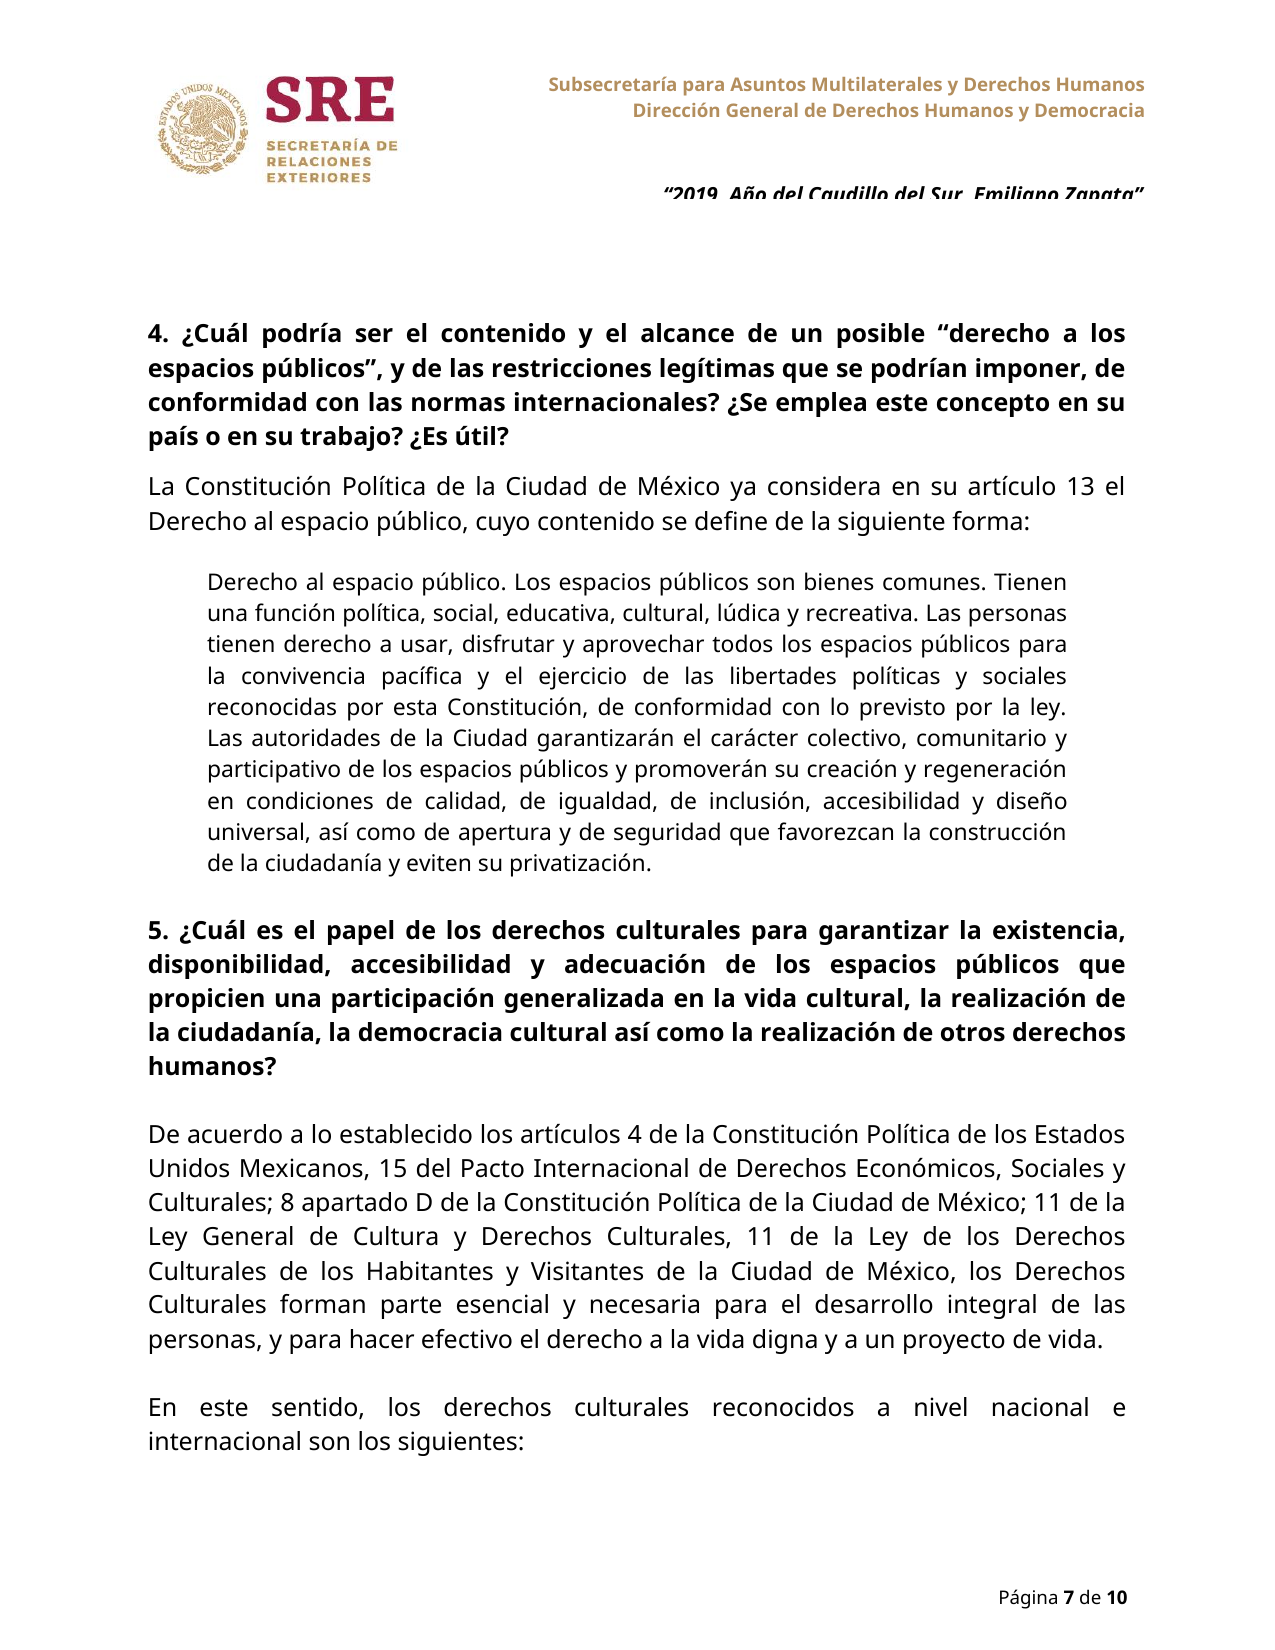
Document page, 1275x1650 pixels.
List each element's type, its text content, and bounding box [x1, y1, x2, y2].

picture [133, 41, 431, 211]
text 5. ¿Cuál es el papel de los derechos culturales para garantizar la existencia, disponibilidad, accesibilidad y adecuación de los espacios públicos que propicien una participación generalizada en la vida cultural, la realización de la ciudadanía, la democracia cultural así como la realización de otros derechos humanos? [148, 912, 1127, 1083]
text De acuerdo a lo establecido los artículos 4 de la Constitución Política de los Estados Unidos Mexicanos, 15 del Pacto Internacional de Derechos Económicos, Sociales y Culturales; 8 apartado D de la Constitución Política de la Ciudad de México; 11 de la Ley General de Cultura y Derechos Culturales, 11 de la Ley de los Derechos Culturales de los Habitantes y Visitantes de la Ciudad de México, los Derechos Culturales forman parte esencial y necesaria para el desarrollo integral de las personas, y para hacer efectivo el derecho a la vida digna y a un proyecto de vida. [148, 1117, 1127, 1355]
text Derecho al espacio público. Los espacios públicos son bienes comunes. Tienen una función política, social, educativa, cultural, lúdica y recreativa. Las personas tienen derecho a usar, disfrutar y aprovechar todos los espacios públicos para la convivencia pacífica y el ejercicio de las libertades políticas y sociales reconocidas por esta Constitución, de conformidad con lo previsto por la ley. Las autoridades de la Ciudad garantizarán el carácter colectivo, comunitario y participativo de los espacios públicos y promoverán su creación y regeneración en condiciones de calidad, de igualdad, de inclusión, accesibilidad y diseño universal, así como de apertura y de seguridad que favorezcan la construcción de la ciudadanía y eviten su privatización. [207, 566, 1068, 878]
text En este sentido, los derechos culturales reconocidos a nivel nacional e internacional son los siguientes: [148, 1389, 1127, 1457]
text 4. ¿Cuál podría ser el contenido y el alcance de un posible “derecho a los espacios públicos”, y de las restricciones legítimas que se podrían imponer, de conformidad con las normas internacionales? ¿Se emplea este concepto en su país o en su trabajo? ¿Es útil? [148, 316, 1127, 452]
text La Constitución Política de la Ciudad de México ya considera en su artículo 13 el Derecho al espacio público, cuyo contenido se define de la siguiente forma: [148, 469, 1127, 537]
